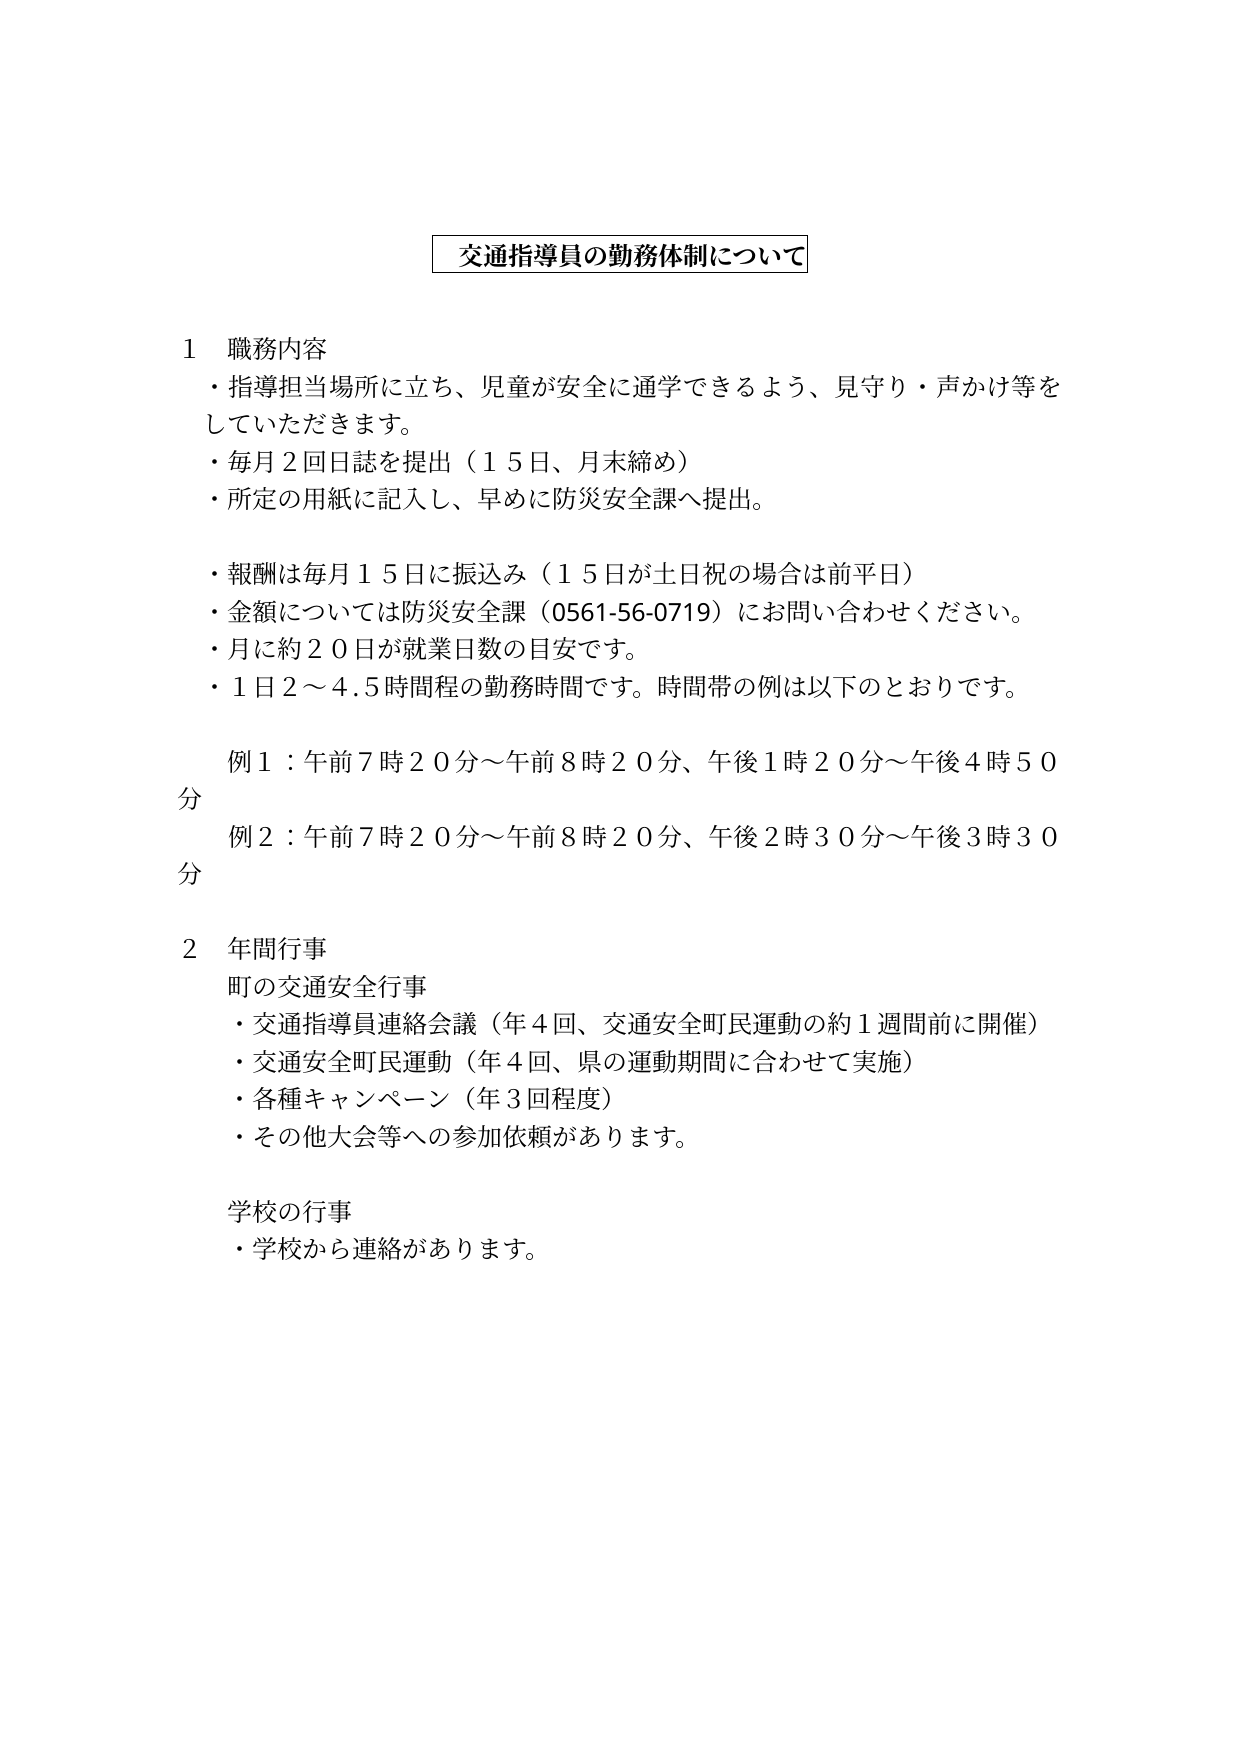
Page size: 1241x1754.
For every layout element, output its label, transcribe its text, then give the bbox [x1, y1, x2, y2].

text ・その他大会等への参加依頼があります。 [177, 1117, 1063, 1154]
text 学校の行事 [177, 1192, 1063, 1229]
text 町の交通安全行事 [177, 967, 1063, 1004]
text ・指導担当場所に立ち、児童が安全に通学できるよう、見守り・声かけ等をしていただきます。 [177, 367, 1063, 442]
text ・毎月２回日誌を提出（１５日、月末締め） [177, 442, 1063, 479]
text ・交通指導員連絡会議（年４回、交通安全町民運動の約１週間前に開催） [177, 1004, 1063, 1042]
text ・報酬は毎月１５日に振込み（１５日が土日祝の場合は前平日） [177, 554, 1063, 592]
text ・学校から連絡があります。 [177, 1229, 1063, 1267]
text ・各種キャンペーン（年３回程度） [177, 1079, 1063, 1117]
text ・金額については防災安全課（0561-56-0719）にお問い合わせください。 [177, 592, 1063, 629]
text １ 職務内容 [177, 329, 1063, 367]
text ・交通安全町民運動（年４回、県の運動期間に合わせて実施） [177, 1042, 1063, 1079]
text ・１日２～４.５時間程の勤務時間です。時間帯の例は以下のとおりです。 [177, 667, 1063, 704]
text ２ 年間行事 [177, 929, 1063, 967]
text 例１：午前７時２０分～午前８時２０分、午後１時２０分～午後４時５０分 [177, 742, 1063, 817]
text ・所定の用紙に記入し、早めに防災安全課へ提出。 [177, 479, 1063, 517]
text 交通指導員の勤務体制について [177, 217, 1063, 292]
text ・月に約２０日が就業日数の目安です。 [177, 629, 1063, 667]
text 例２：午前７時２０分～午前８時２０分、午後２時３０分～午後３時３０分 [177, 817, 1063, 892]
